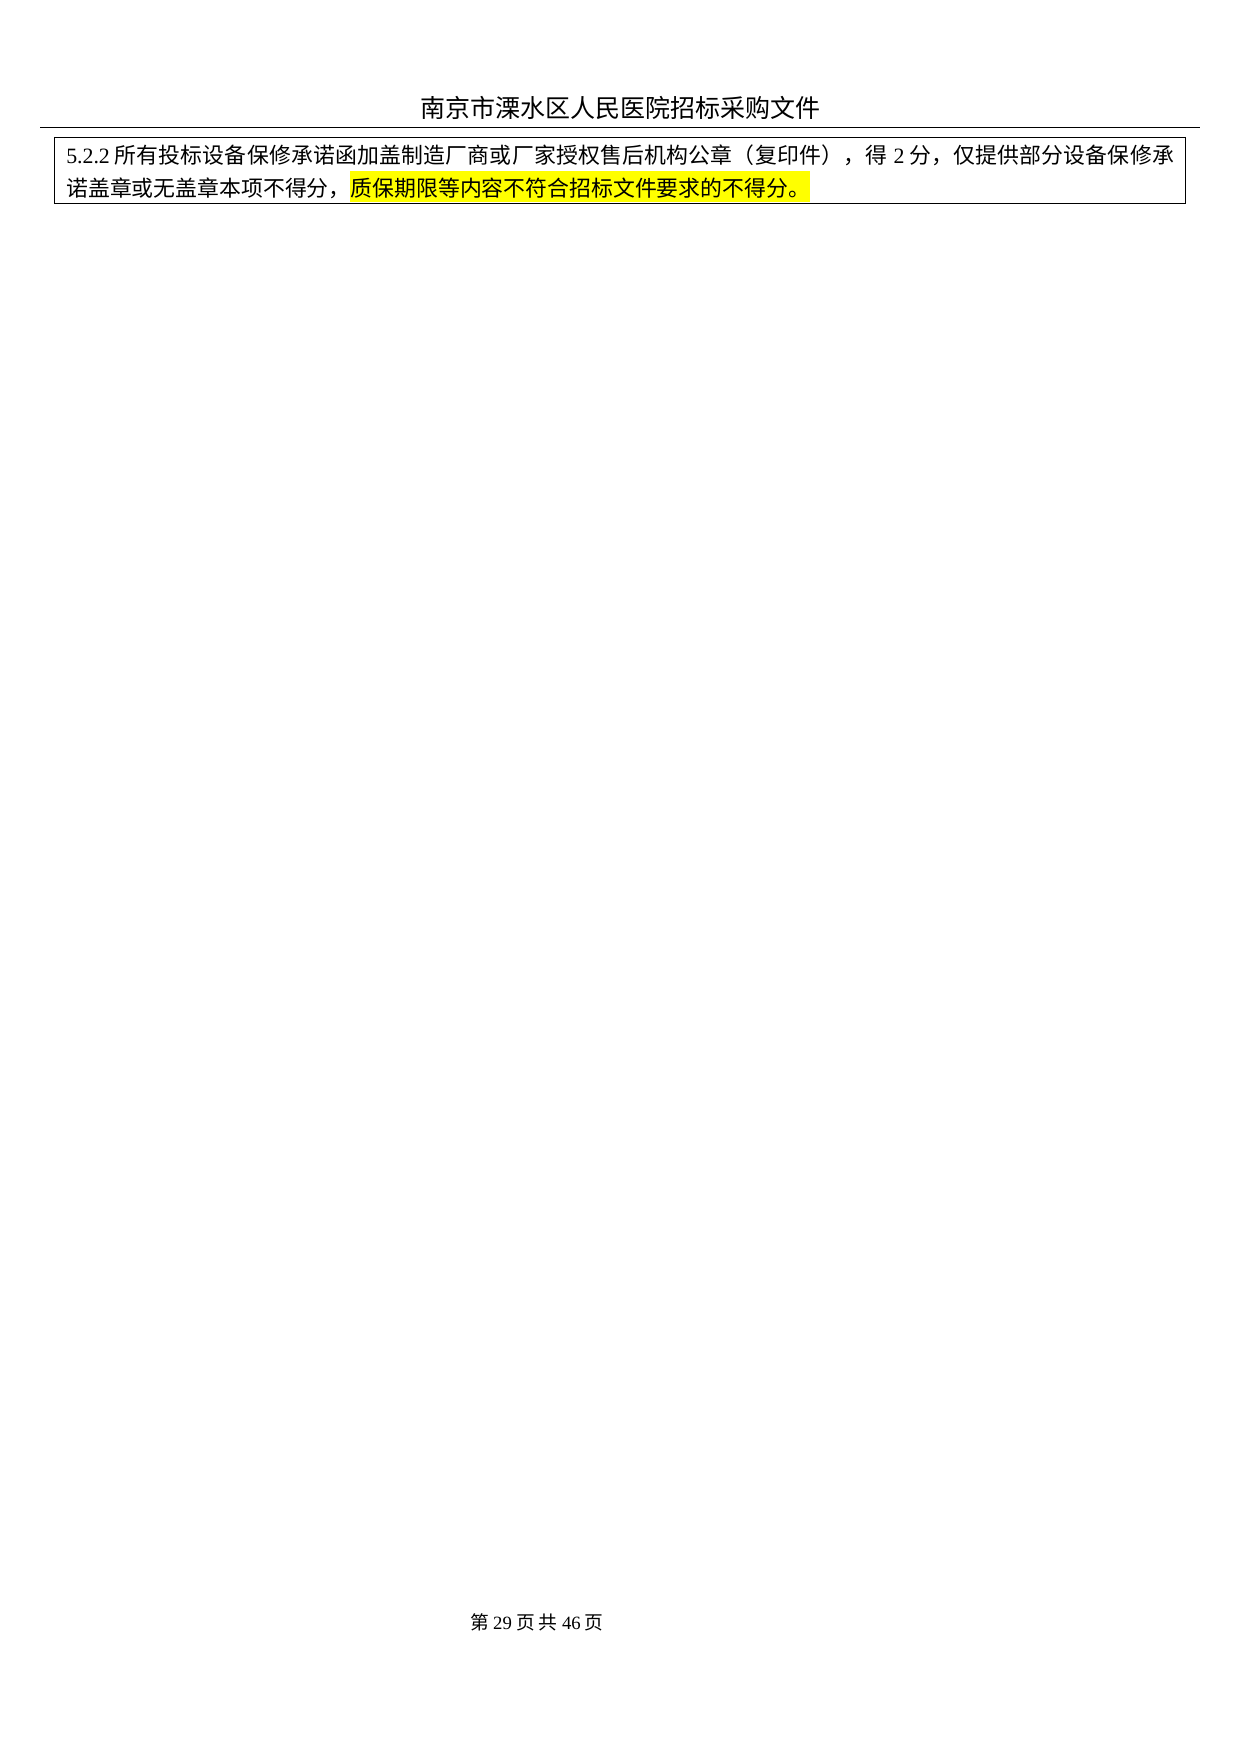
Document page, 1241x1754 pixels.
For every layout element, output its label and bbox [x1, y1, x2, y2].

table_header [55, 138, 1185, 203]
